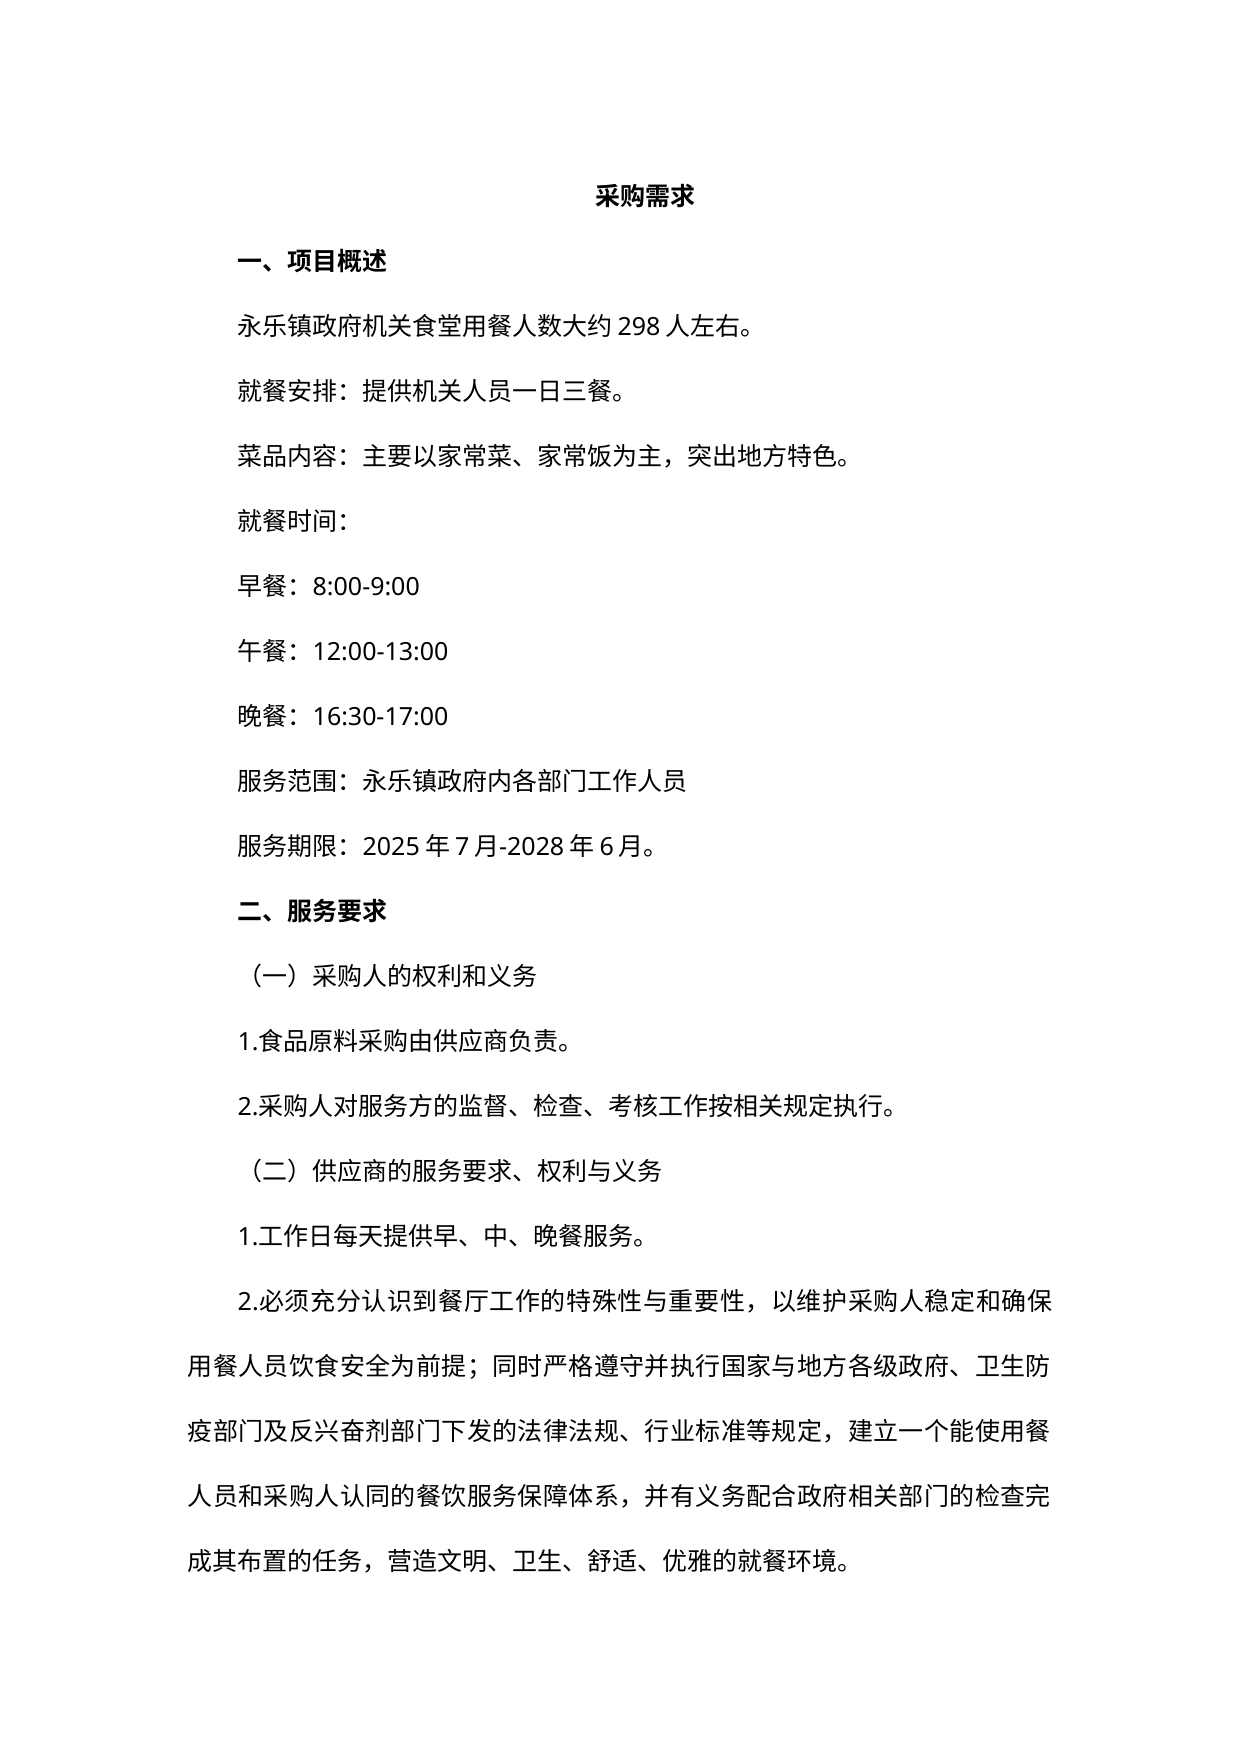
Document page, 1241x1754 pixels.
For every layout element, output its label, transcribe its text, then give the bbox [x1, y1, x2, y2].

text 永乐镇政府机关食堂用餐人数大约298人左右。 [187, 292, 1053, 357]
text 早餐：8:00-9:00 [187, 552, 1053, 617]
text 午餐：12:00-13:00 [187, 617, 1053, 682]
text 服务范围：永乐镇政府内各部门工作人员 [187, 747, 1053, 812]
text 采购需求 [187, 162, 1053, 227]
text 服务期限：2025年7月-2028年6月。 [187, 812, 1053, 877]
text 2.采购人对服务方的监督、检查、考核工作按相关规定执行。 [187, 1072, 1053, 1137]
text （二）供应商的服务要求、权利与义务 [187, 1137, 1053, 1202]
text 就餐时间： [187, 487, 1053, 552]
text 晚餐：16:30-17:00 [187, 682, 1053, 747]
text （一）采购人的权利和义务 [187, 942, 1053, 1007]
text 一、项目概述 [187, 227, 1053, 292]
text 就餐安排：提供机关人员一日三餐。 [187, 357, 1053, 422]
text 二、服务要求 [187, 877, 1053, 942]
text 菜品内容：主要以家常菜、家常饭为主，突出地方特色。 [187, 422, 1053, 487]
text 1.工作日每天提供早、中、晚餐服务。 [187, 1202, 1053, 1267]
text 1.食品原料采购由供应商负责。 [187, 1007, 1053, 1072]
text 2.必须充分认识到餐厅工作的特殊性与重要性，以维护采购人稳定和确保用餐人员饮食安全为前提；同时严格遵守并执行国家与地方各级政府、卫生防疫部门及反兴奋剂部门下发的法律法规、行业标准等规定，建立一个能使用餐人员和采购人认同的餐饮服务保障体系，并有义务配合政府相关部门的检查完成其布置的任务，营造文明、卫生、舒适、优雅的就餐环境。 [187, 1267, 1053, 1592]
